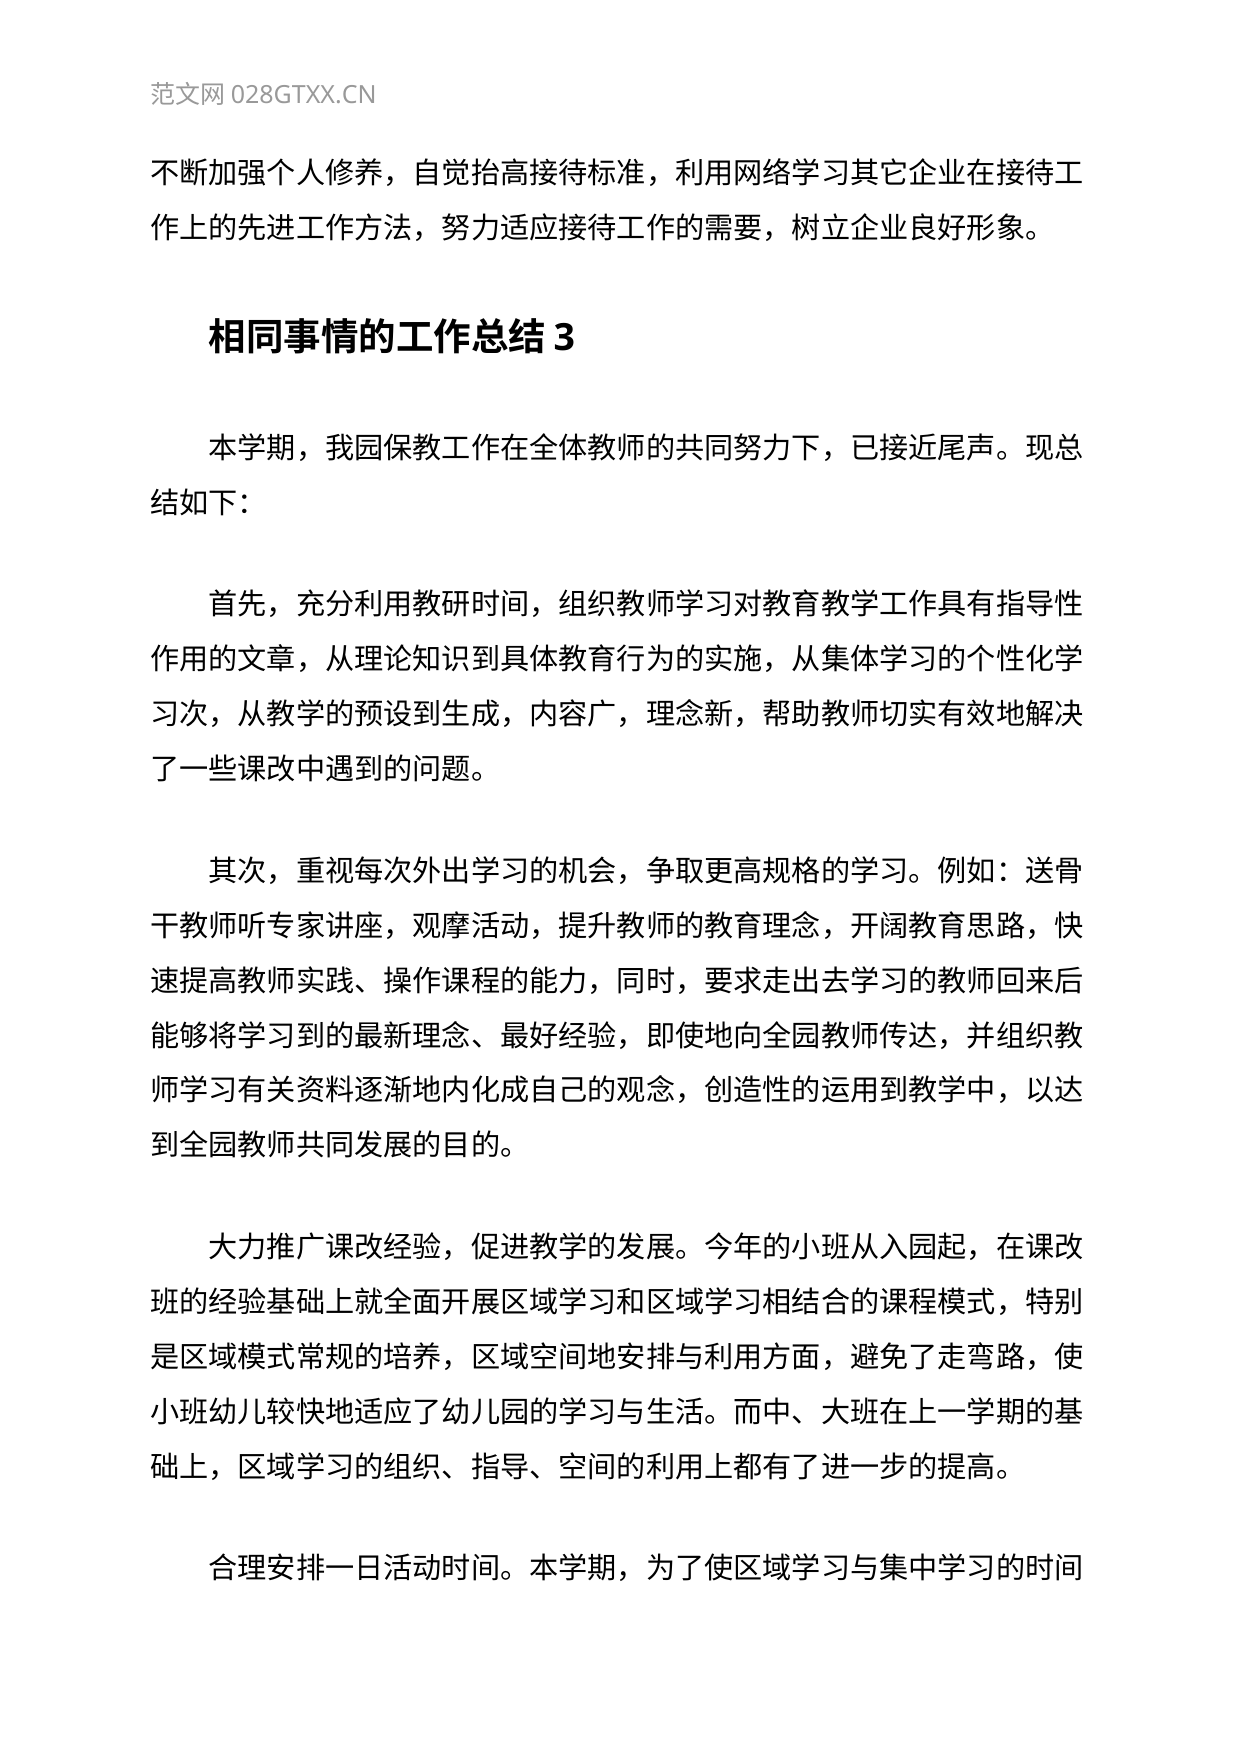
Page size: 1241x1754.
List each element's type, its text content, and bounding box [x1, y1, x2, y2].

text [150, 150, 1090, 247]
text 首先，充分利用教研时间，组织教师学习对教育教学工作具有指导性作用的文章，从理论知识到具体教育行为的实施，从集体学习的个性化学习次，从教学的预设到生成，内容广，理念新，帮助教师切实有效地解决了一些课改中遇到的问题。 [150, 581, 1090, 788]
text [150, 1545, 1090, 1587]
text 大力推广课改经验，促进教学的发展。今年的小班从入园起，在课改班的经验基础上就全面开展区域学习和区域学习相结合的课程模式，特别是区域模式常规的培养，区域空间地安排与利用方面，避免了走弯路，使小班幼儿较快地适应了幼儿园的学习与生活。而中、大班在上一学期的基础上，区域学习的组织、指导、空间的利用上都有了进一步的提高。 [150, 1224, 1090, 1486]
text 本学期，我园保教工作在全体教师的共同努力下，已接近尾声。现总结如下： [150, 424, 1090, 521]
text 相同事情的工作总结3 [150, 307, 1090, 361]
text 其次，重视每次外出学习的机会，争取更高规格的学习。例如：送骨干教师听专家讲座，观摩活动，提升教师的教育理念，开阔教育思路，快速提高教师实践、操作课程的能力，同时，要求走出去学习的教师回来后能够将学习到的最新理念、最好经验，即使地向全园教师传达，并组织教师学习有关资料逐渐地内化成自己的观念，创造性的运用到教学中，以达到全园教师共同发展的目的。 [150, 847, 1090, 1164]
